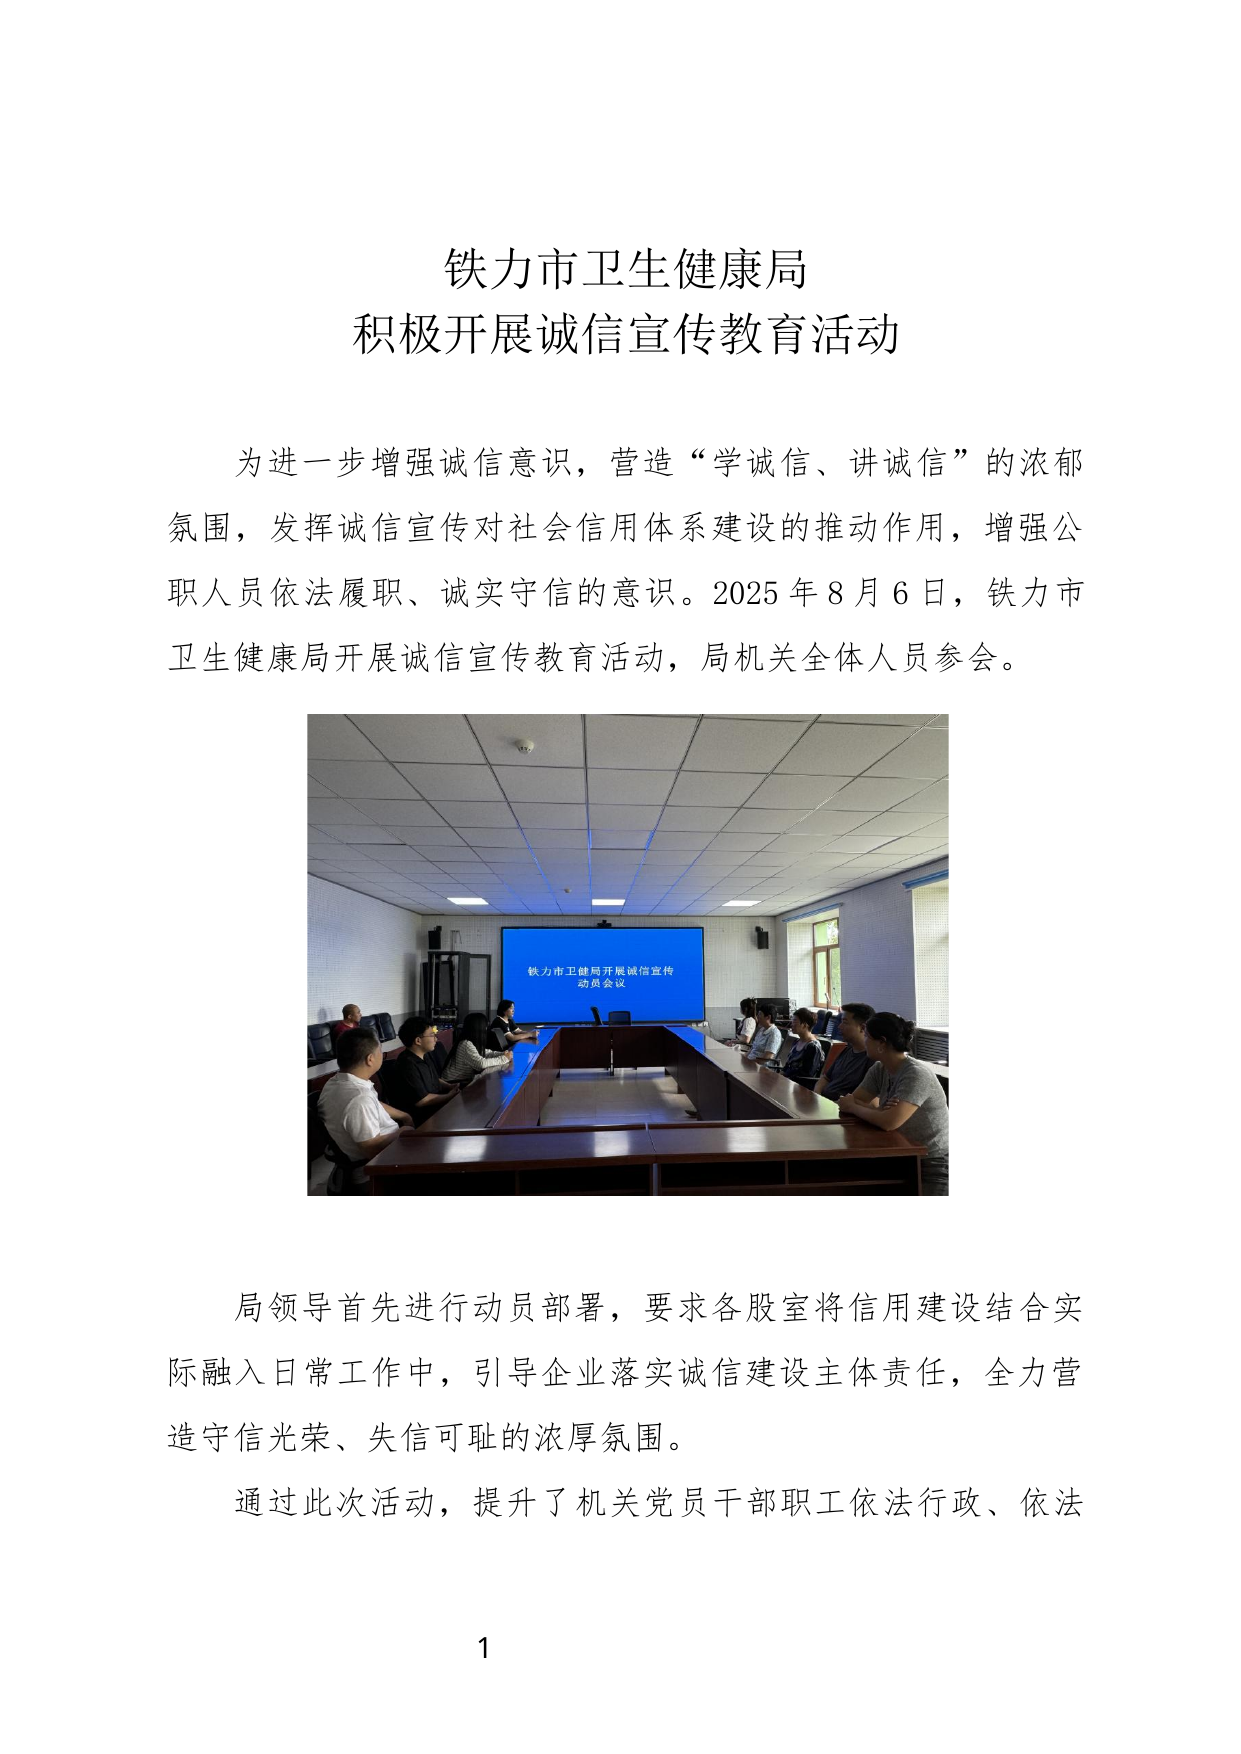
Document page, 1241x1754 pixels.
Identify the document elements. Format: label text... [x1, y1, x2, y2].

picture [307, 714, 949, 1196]
text 局领导首先进行动员部署，要求各股室将信用建设结合实际融入日常工作中，引导企业落实诚信建设主体责任，全力营造守信光荣、失信可耻的浓厚氛围。 [165, 1273, 1087, 1468]
text 铁力市卫生健康局 [165, 233, 1087, 298]
text 积极开展诚信宣传教育活动 [165, 298, 1087, 363]
text 为进一步增强诚信意识，营造“学诚信、讲诚信”的浓郁氛围，发挥诚信宣传对社会信用体系建设的推动作用，增强公职人员依法履职、诚实守信的意识。2025年8月6日，铁力市卫生健康局开展诚信宣传教育活动，局机关全体人员参会。 [165, 428, 1087, 688]
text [165, 1468, 1087, 1533]
